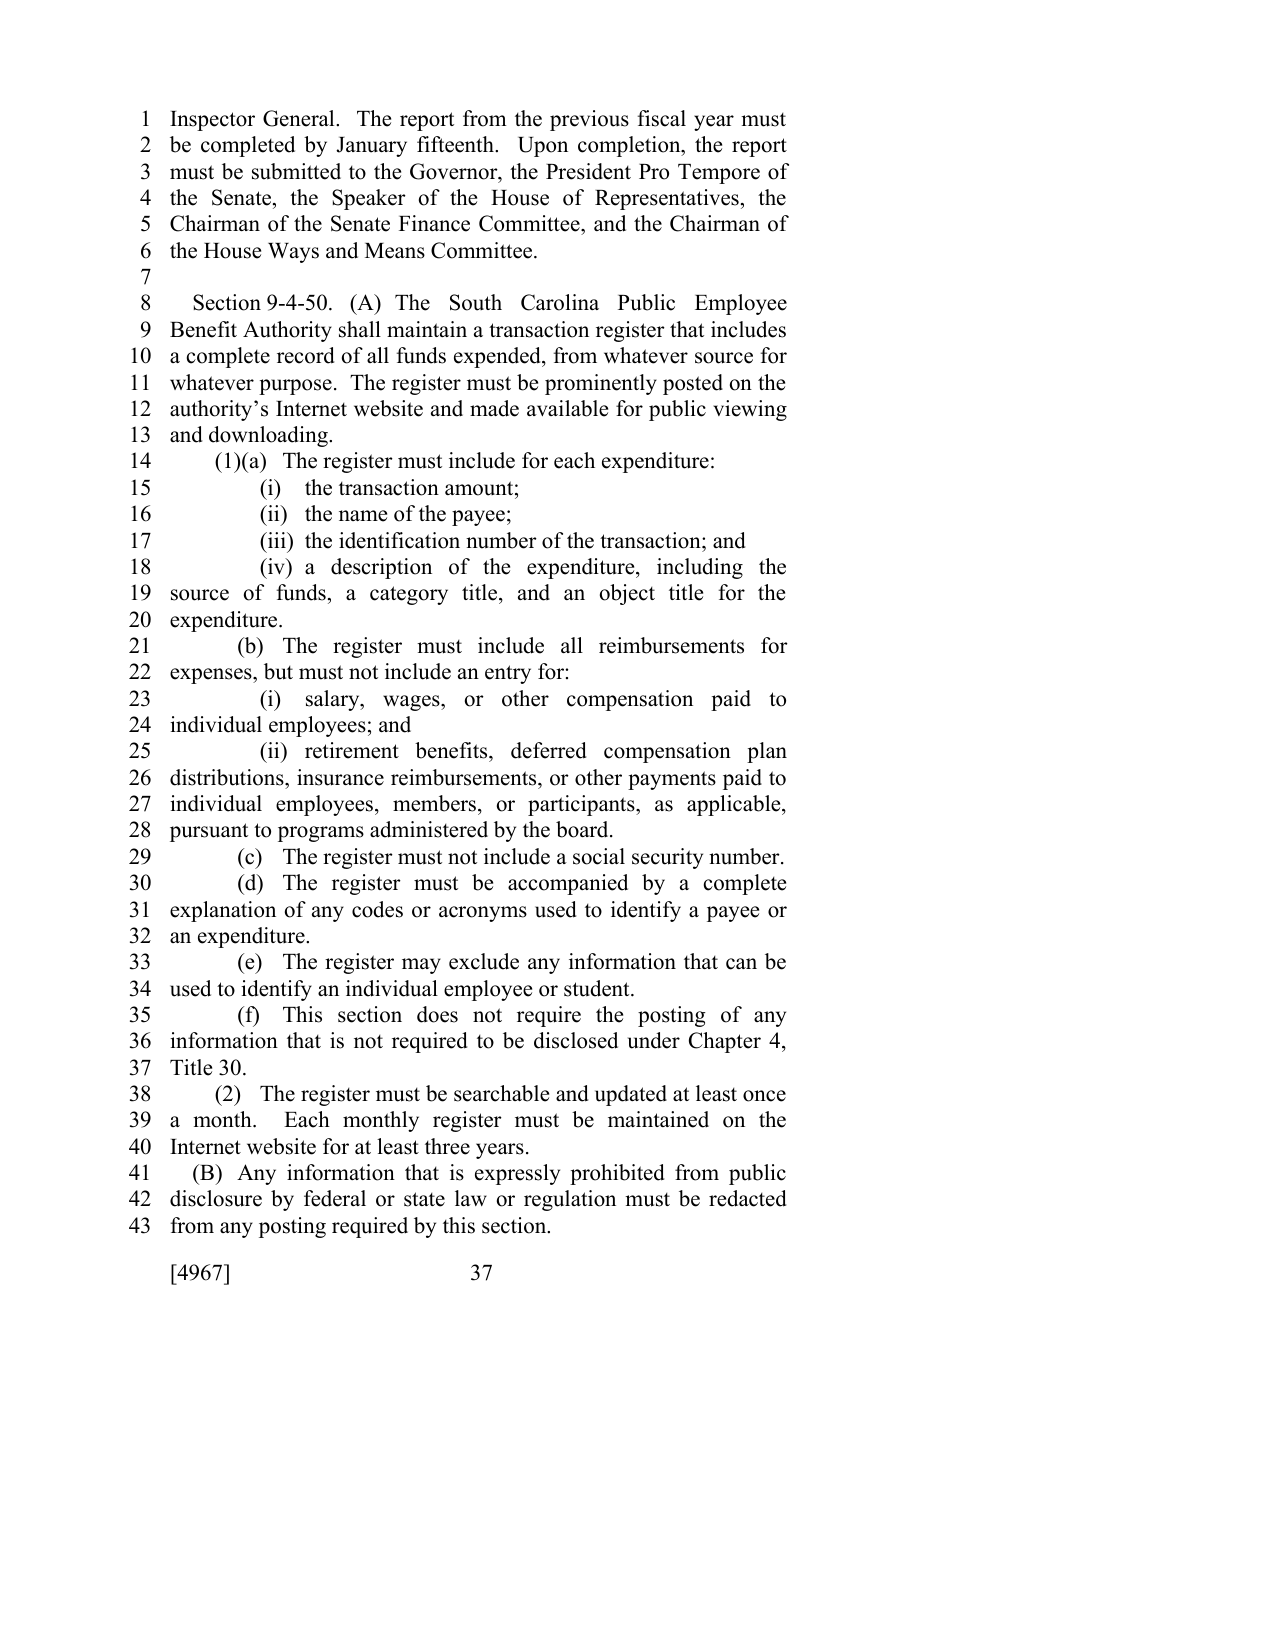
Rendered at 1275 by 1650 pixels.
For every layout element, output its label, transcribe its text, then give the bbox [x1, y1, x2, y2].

text (2) The register must be searchable and updated at least once a month. Each monthly register must be maintained on the Internet website for at least three years. [169, 1080, 787, 1159]
text Section 9-4-50. (A) The South Carolina Public Employee Benefit Authority shall maintain a transaction register that includes a complete record of all funds expended, from whatever source for whatever purpose. The register must be prominently posted on the authority’s Internet website and made available for public viewing and downloading. [169, 289, 787, 448]
text (b) The register must include all reimbursements for expenses, but must not include an entry for: [169, 632, 787, 685]
text (f) This section does not require the posting of any information that is not required to be disclosed under Chapter 4, Title 30. [169, 1001, 787, 1080]
text (ii) the name of the payee; [169, 500, 787, 527]
text (iv) a description of the expenditure, including the source of funds, a category title, and an object title for the expenditure. [169, 553, 787, 632]
text (1)(a) The register must include for each expenditure: [169, 448, 787, 474]
text (iii) the identification number of the transaction; and [169, 527, 787, 553]
text (ii) retirement benefits, deferred compensation plan distributions, insurance reimbursements, or other payments paid to individual employees, members, or participants, as applicable, pursuant to programs administered by the board. [169, 737, 787, 843]
text (d) The register must be accompanied by a complete explanation of any codes or acronyms used to identify a payee or an expenditure. [169, 869, 787, 948]
text (e) The register may exclude any information that can be used to identify an individual employee or student. [169, 948, 787, 1001]
text (i) the transaction amount; [169, 474, 787, 500]
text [169, 105, 787, 263]
text (B) Any information that is expressly prohibited from public disclosure by federal or state law or regulation must be redacted from any posting required by this section. [169, 1159, 787, 1238]
text (i) salary, wages, or other compensation paid to individual employees; and [169, 685, 787, 737]
text (c) The register must not include a social security number. [169, 843, 787, 869]
